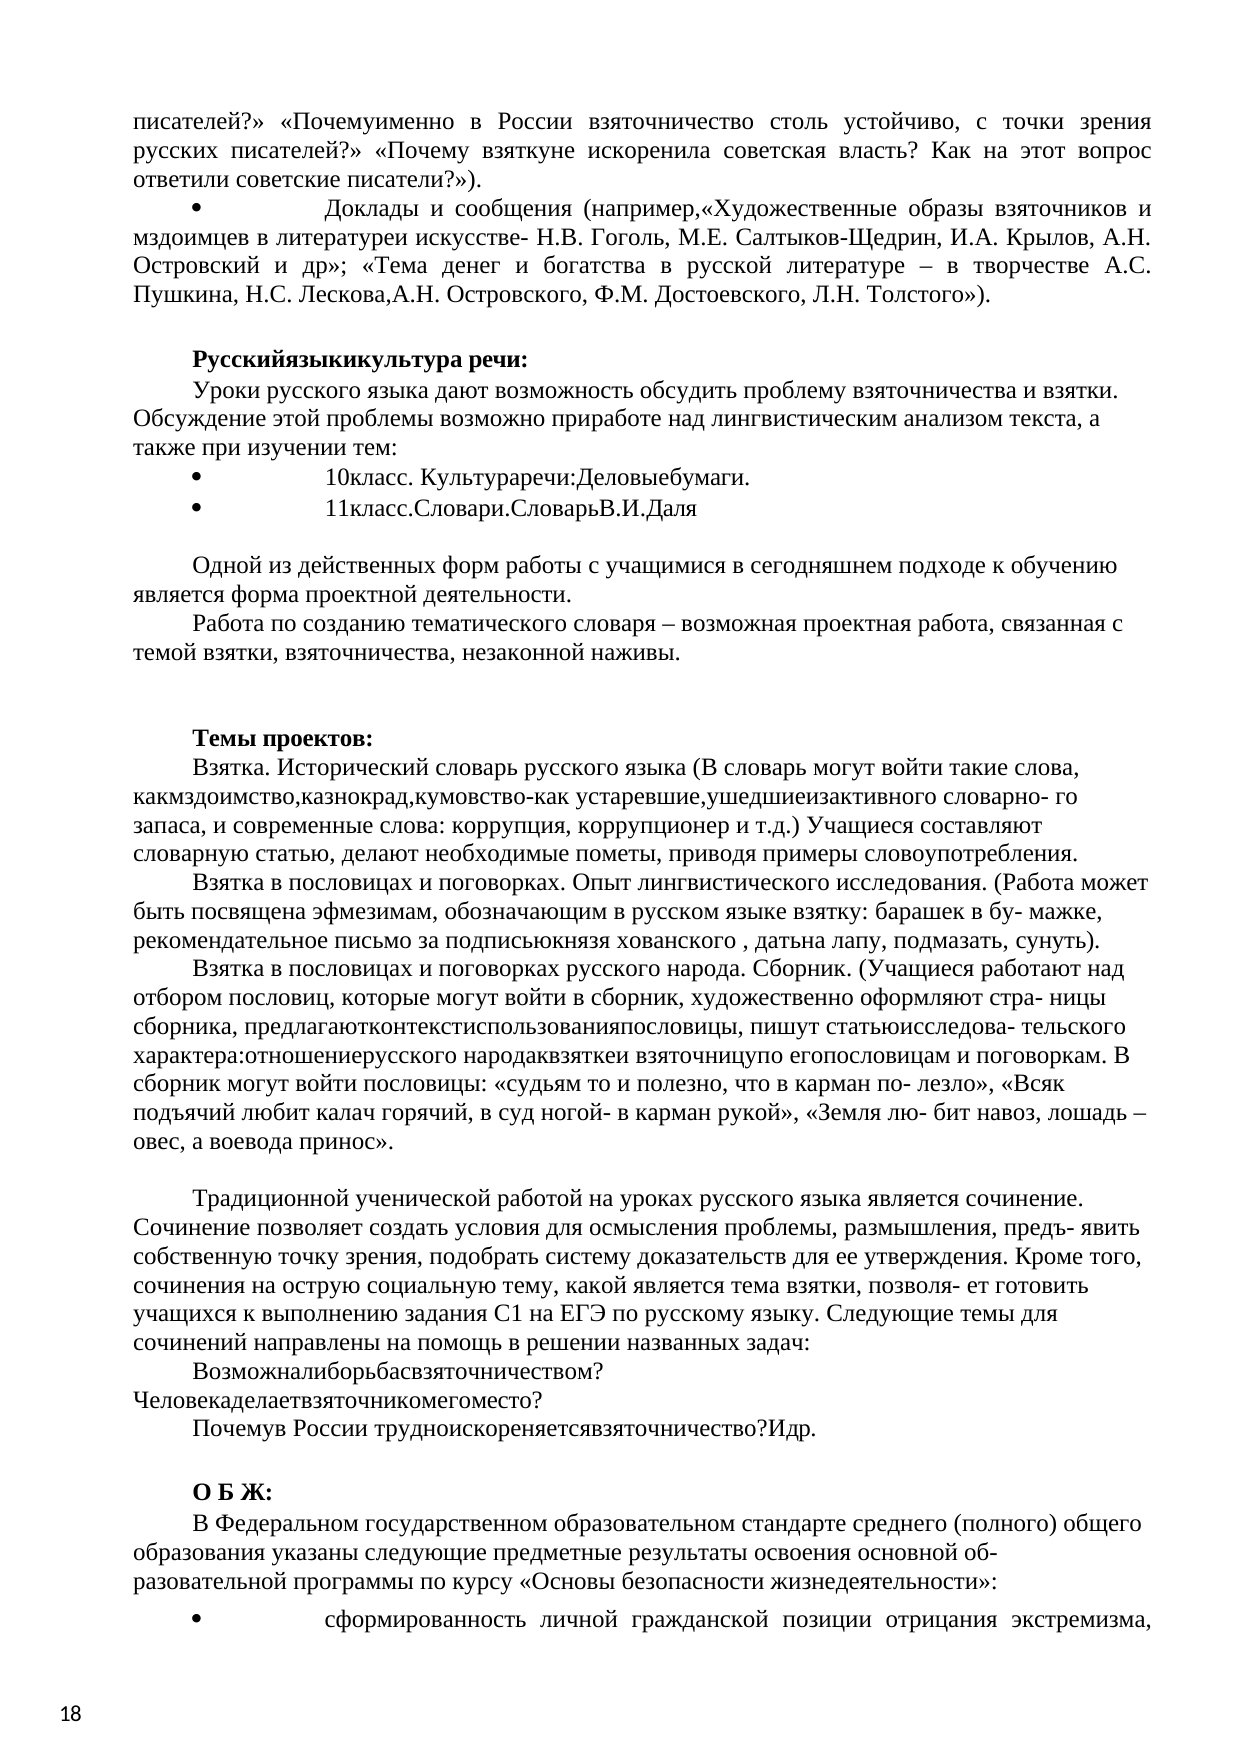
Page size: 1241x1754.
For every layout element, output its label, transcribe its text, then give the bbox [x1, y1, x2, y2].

text Взятка в пословицах и поговорках русского народа. Сборник. (Учащиеся работают над отбором пословиц, которые могут войти в сборник, художественно оформляют стра- ницы сборника, предлагаютконтекстиспользованияпословицы, пишут статьюисследова- тельского характера:отношениерусского народаквзяткеи взяточницупо егопословицам и поговоркам. В сборник могут войти пословицы: «судьям то и полезно, что в карман по- лезло», «Всяк подъячий любит калач горячий, в суд ногой- в карман рукой», «Земля лю- бит навоз, лошадь – овес, а воевода принос». [133, 953, 1153, 1155]
text Почемув России трудноискореняетсявзяточничество?Идр. [133, 1413, 1196, 1442]
text Одной из действенных форм работы с учащимися в сегодняшнем подходе к обучению является форма проектной деятельности. [133, 551, 1152, 607]
text О Б Ж: [133, 1470, 1196, 1508]
text Русскийязыкикультура речи: [133, 337, 1196, 375]
text Взятка в пословицах и поговорках. Опыт лингвистического исследования. (Работа может быть посвящена эфмезимам, обозначающим в русском языке взятку: барашек в бу- мажке, рекомендательное письмо за подписьюкнязя хованского , датьна лапу, подмазать, сунуть). [133, 867, 1152, 953]
text В Федеральном государственном образовательном стандарте среднего (полного) общего образования указаны следующие предметные результаты освоения основной об- разовательной программы по курсу «Основы безопасности жизнедеятельности»: [133, 1508, 1152, 1595]
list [133, 1604, 1152, 1633]
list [133, 106, 1152, 192]
list 11класс.Словари.СловарьВ.И.Даля [133, 492, 1196, 522]
text Возможналиборьбасвзяточничеством? Человекаделаетвзяточникомегоместо? [133, 1356, 744, 1413]
text Уроки русского языка дают возможность обсудить проблему взяточничества и взятки. Обсуждение этой проблемы возможно приработе над лингвистическим анализом текста, а также при изучении тем: [133, 375, 1152, 461]
list 10класс. Культураречи:Деловыебумаги. [133, 461, 1196, 492]
text Работа по созданию тематического словаря – возможная проектная работа, связанная с темой взятки, взяточничества, незаконной наживы. [133, 608, 1153, 665]
list Доклады и сообщения (например,«Художественные образы взяточников и мздоимцев в литературеи искусстве- Н.В. Гоголь, М.Е. Салтыков-Щедрин, И.А. Крылов, А.Н. Островский и др»; «Тема денег и богатства в русской литературе – в творчестве А.С. Пушкина, Н.С. Лескова,А.Н. Островского, Ф.М. Достоевского, Л.Н. Толстого»). [133, 193, 1152, 308]
text Взятка. Исторический словарь русского языка (В словарь могут войти такие слова, какмздоимство,казнокрад,кумовство-как устаревшие,ушедшиеизактивного словарно- го запаса, и современные слова: коррупция, коррупционер и т.д.) Учащиеся составляют словарную статью, делают необходимые пометы, приводя примеры словоупотребления. [133, 752, 1152, 867]
text Темы проектов: [133, 723, 1196, 752]
text Традиционной ученической работой на уроках русского языка является сочинение. Сочинение позволяет создать условия для осмысления проблемы, размышления, предъ- явить собственную точку зрения, подобрать систему доказательств для ее утверждения. Кроме того, сочинения на острую социальную тему, какой является тема взятки, позволя- ет готовить учащихся к выполнению задания С1 на ЕГЭ по русскому языку. Следующие темы для сочинений направлены на помощь в решении названных задач: [133, 1183, 1153, 1356]
